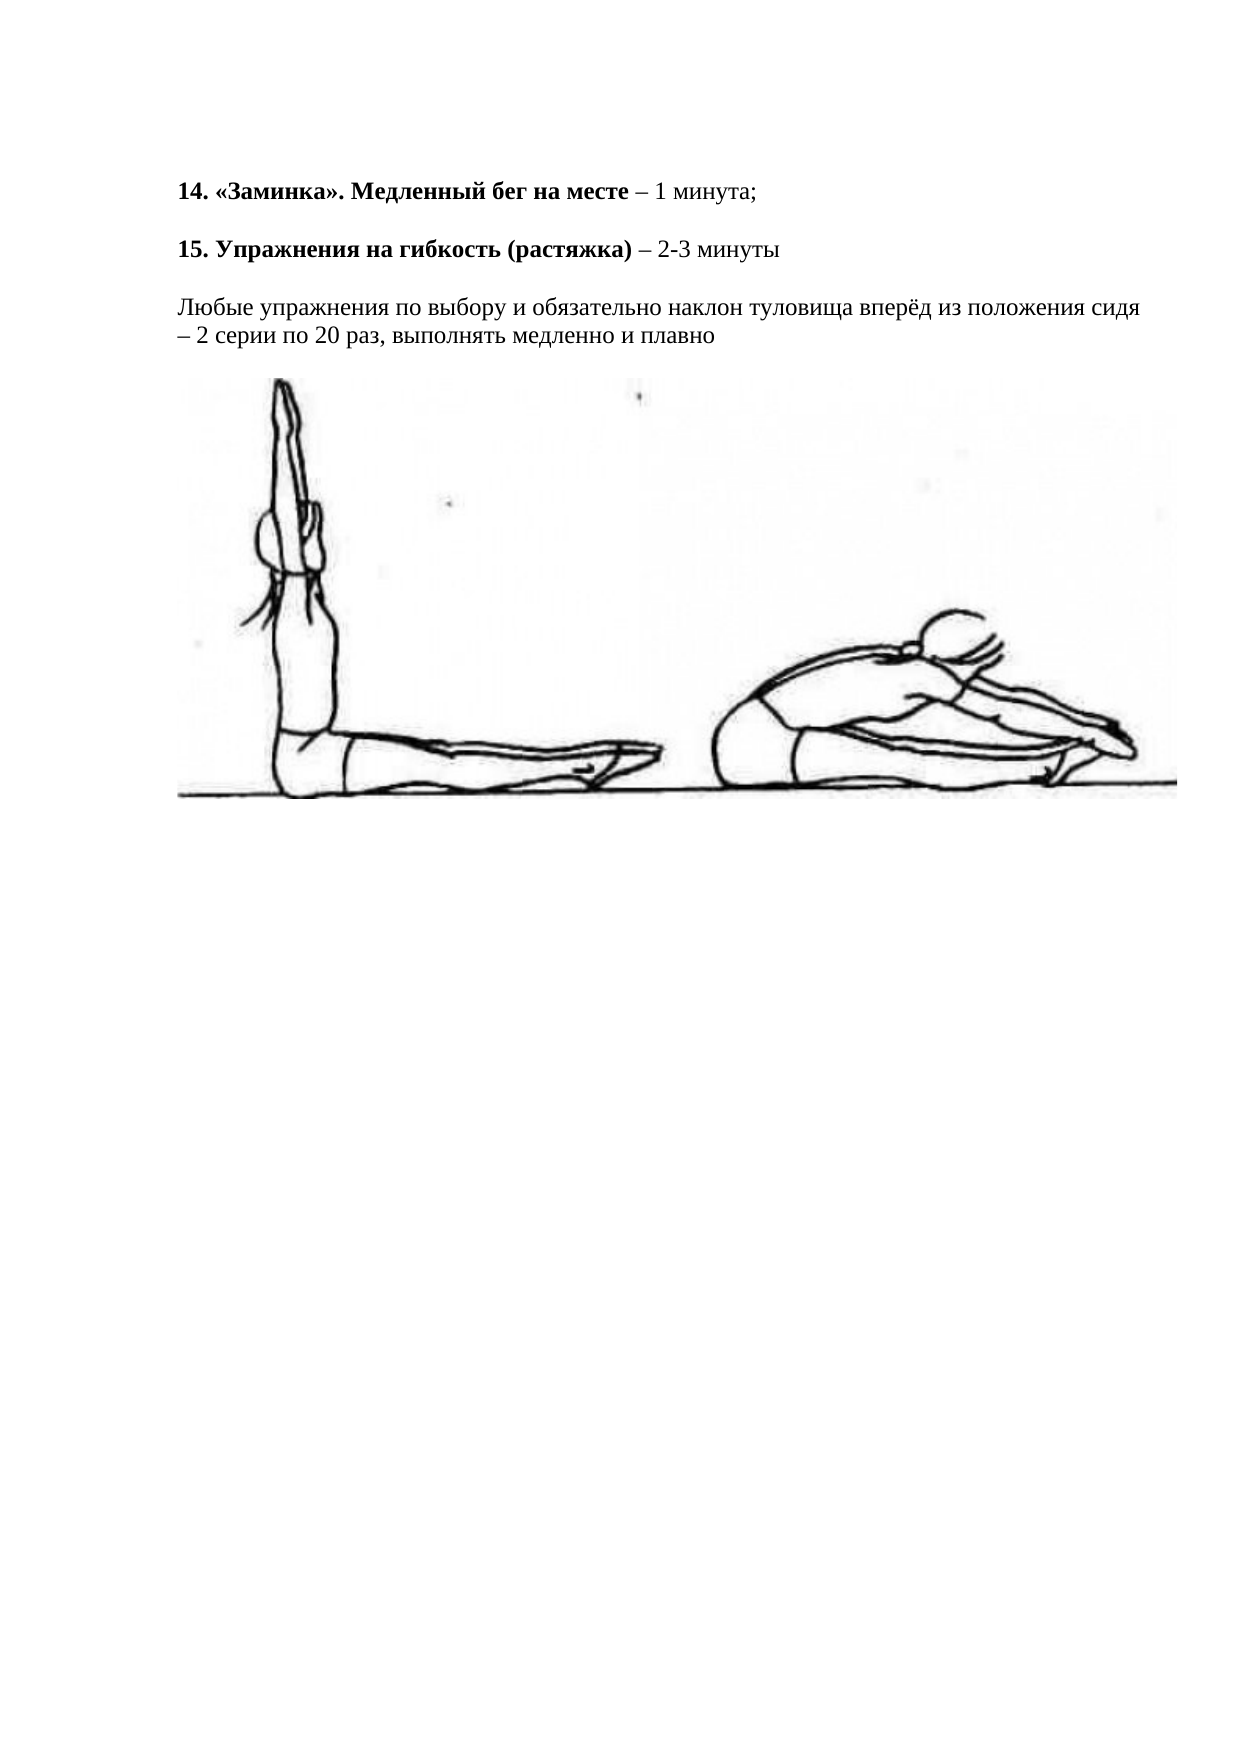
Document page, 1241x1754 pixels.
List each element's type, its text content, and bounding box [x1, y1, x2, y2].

text 14. «Заминка». Медленный бег на месте – 1 минута; [177, 176, 1152, 205]
picture [177, 378, 1178, 799]
text Любые упражнения по выбору и обязательно наклон туловища вперёд из положения сидя – 2 серии по 20 раз, выполнять медленно и плавно [177, 292, 1152, 349]
text 15. Упражнения на гибкость (растяжка) – 2-3 минуты [177, 234, 1152, 263]
